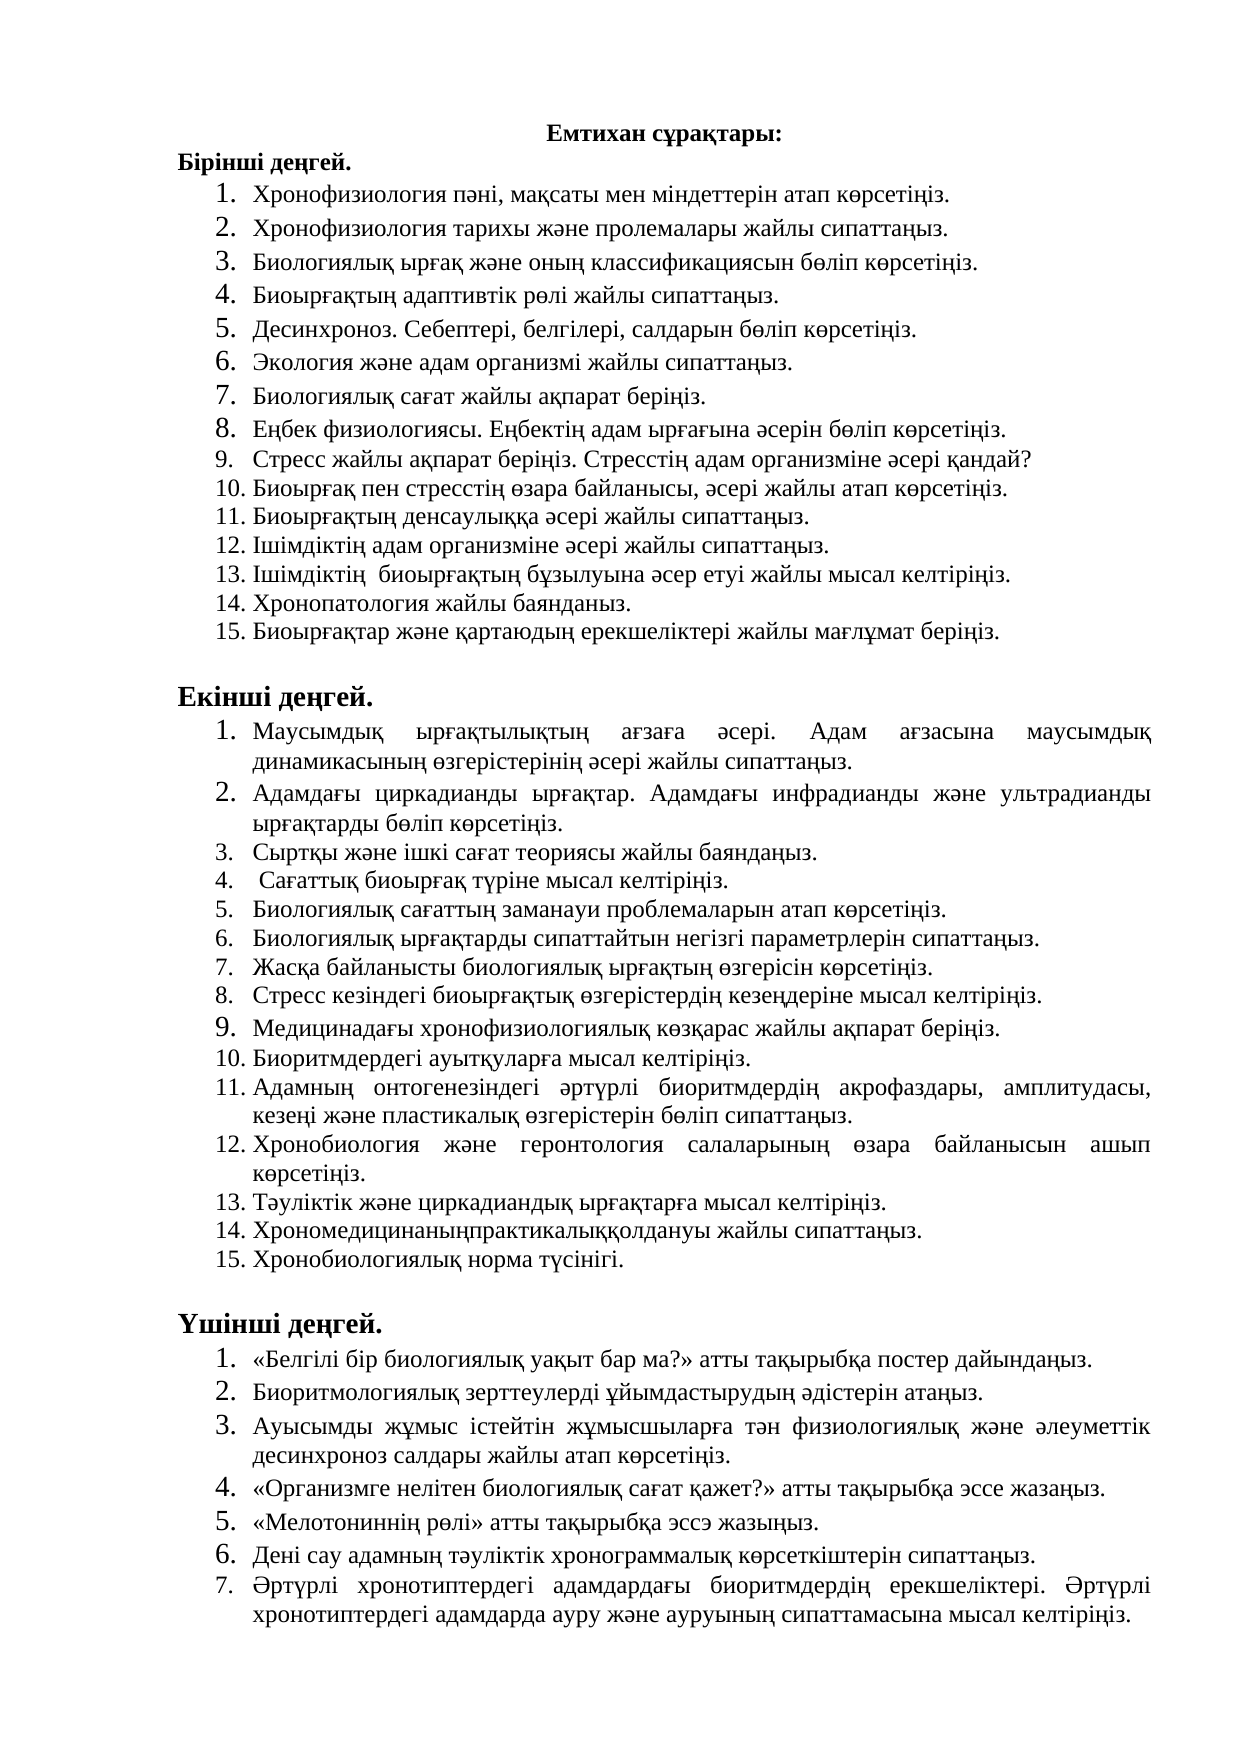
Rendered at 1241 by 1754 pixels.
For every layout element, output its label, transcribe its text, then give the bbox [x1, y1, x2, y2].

list Биоритмологиялық зерттеулерді ұйымдастырудың әдістерін атаңыз. [215, 1373, 1152, 1407]
list Хронобиология және геронтология салаларының өзара байланысын ашып көрсетіңіз. [215, 1129, 1152, 1187]
list Хрономедицинаныңпрактикалыққолдануы жайлы сипаттаңыз. [215, 1215, 1152, 1244]
list Сағаттық биоырғақ түріне мысал келтіріңіз. [215, 866, 1152, 894]
list Ауысымды жұмыс істейтін жұмысшыларға тән физиологиялық және әлеуметтік десинхроноз салдары жайлы атап көрсетіңіз. [215, 1407, 1152, 1469]
list Хронобиологиялық норма түсінігі. [215, 1244, 1152, 1273]
list Стресс жайлы ақпарат беріңіз. Стресстің адам организміне әсері қандай? [215, 444, 1152, 473]
list Ішімдіктің биоырғақтың бұзылуына әсер етуі жайлы мысал келтіріңіз. [215, 559, 1152, 588]
text Екінші деңгей. [177, 679, 1152, 712]
list Адамдағы циркадианды ырғақтар. Адамдағы инфрадианды және ультрадианды ырғақтарды бөліп көрсетіңіз. [215, 774, 1152, 837]
list Жасқа байланысты биологиялық ырғақтың өзгерісін көрсетіңіз. [215, 952, 1152, 981]
list Сыртқы және ішкі сағат теориясы жайлы баяндаңыз. [215, 837, 1152, 866]
list Медицинадағы хронофизиологиялық көзқарас жайлы ақпарат беріңіз. [215, 1009, 1152, 1043]
list Дені сау адамның тәуліктік хронограммалық көрсеткіштерін сипаттаңыз. [215, 1536, 1152, 1570]
list Адамның онтогенезіндегі әртүрлі биоритмдердің акрофаздары, амплитудасы, кезеңі және пластикалық өзгерістерін бөліп сипаттаңыз. [215, 1072, 1152, 1129]
list Тәуліктік және циркадиандық ырғақтарға мысал келтіріңіз. [215, 1187, 1152, 1215]
list Еңбек физиологиясы. Еңбектің адам ырғағына әсерін бөліп көрсетіңіз. [215, 410, 1152, 444]
list «Белгілі бір биологиялық уақыт бар ма?» атты тақырыбқа постер дайындаңыз. [215, 1340, 1152, 1373]
list «Мелотониннің рөлі» атты тақырыбқа эссэ жазыңыз. [215, 1503, 1152, 1536]
list Маусымдық ырғақтылықтың ағзаға әсері. Адам ағзасына маусымдық динамикасының өзгерістерінің әсері жайлы сипаттаңыз. [215, 712, 1152, 774]
list Әртүрлі хронотиптердегі адамдардағы биоритмдердің ерекшеліктері. Әртүрлі хронотиптердегі адамдарда ауру және ауруының сипаттамасына мысал келтіріңіз. [215, 1570, 1152, 1627]
list Ішімдіктің адам организміне әсері жайлы сипаттаңыз. [215, 530, 1152, 559]
text Бірінші деңгей. [177, 147, 1152, 176]
list «Организмге нелітен биологиялық сағат қажет?» атты тақырыбқа эссе жазаңыз. [215, 1469, 1152, 1503]
list Биологиялық сағаттың заманауи проблемаларын атап көрсетіңіз. [215, 894, 1152, 923]
list Биологиялық сағат жайлы ақпарат беріңіз. [215, 377, 1152, 410]
list Биологиялық ырғақтарды сипаттайтын негізгі параметрлерін сипаттаңыз. [215, 923, 1152, 952]
list Биоритмдердегі ауытқуларға мысал келтіріңіз. [215, 1043, 1152, 1072]
list Биоырғақтың денсаулыққа әсері жайлы сипаттаңыз. [215, 501, 1152, 530]
list Хронофизиология тарихы және пролемалары жайлы сипаттаңыз. [215, 209, 1152, 243]
text Үшінші деңгей. [177, 1306, 1152, 1340]
list Биоырғақтың адаптивтік рөлі жайлы сипаттаңыз. [215, 276, 1152, 310]
list Хронофизиология пәні, мақсаты мен міндеттерін атап көрсетіңіз. [215, 176, 1152, 209]
list Биоырғақтар және қартаюдың ерекшеліктері жайлы мағлұмат беріңіз. [215, 616, 1152, 645]
list Хронопатология жайлы баянданыз. [215, 588, 1152, 616]
text Емтихан сұрақтары: [177, 118, 1152, 147]
list Биологиялық ырғақ және оның классификациясын бөліп көрсетіңіз. [215, 243, 1152, 276]
list Стресс кезіндегі биоырғақтық өзгерістердің кезеңдеріне мысал келтіріңіз. [215, 981, 1152, 1009]
list Экология және адам организмі жайлы сипаттаңыз. [215, 343, 1152, 377]
list Десинхроноз. Себептері, белгілері, салдарын бөліп көрсетіңіз. [215, 310, 1152, 343]
list Биоырғақ пен стресстің өзара байланысы, әсері жайлы атап көрсетіңіз. [215, 473, 1152, 501]
